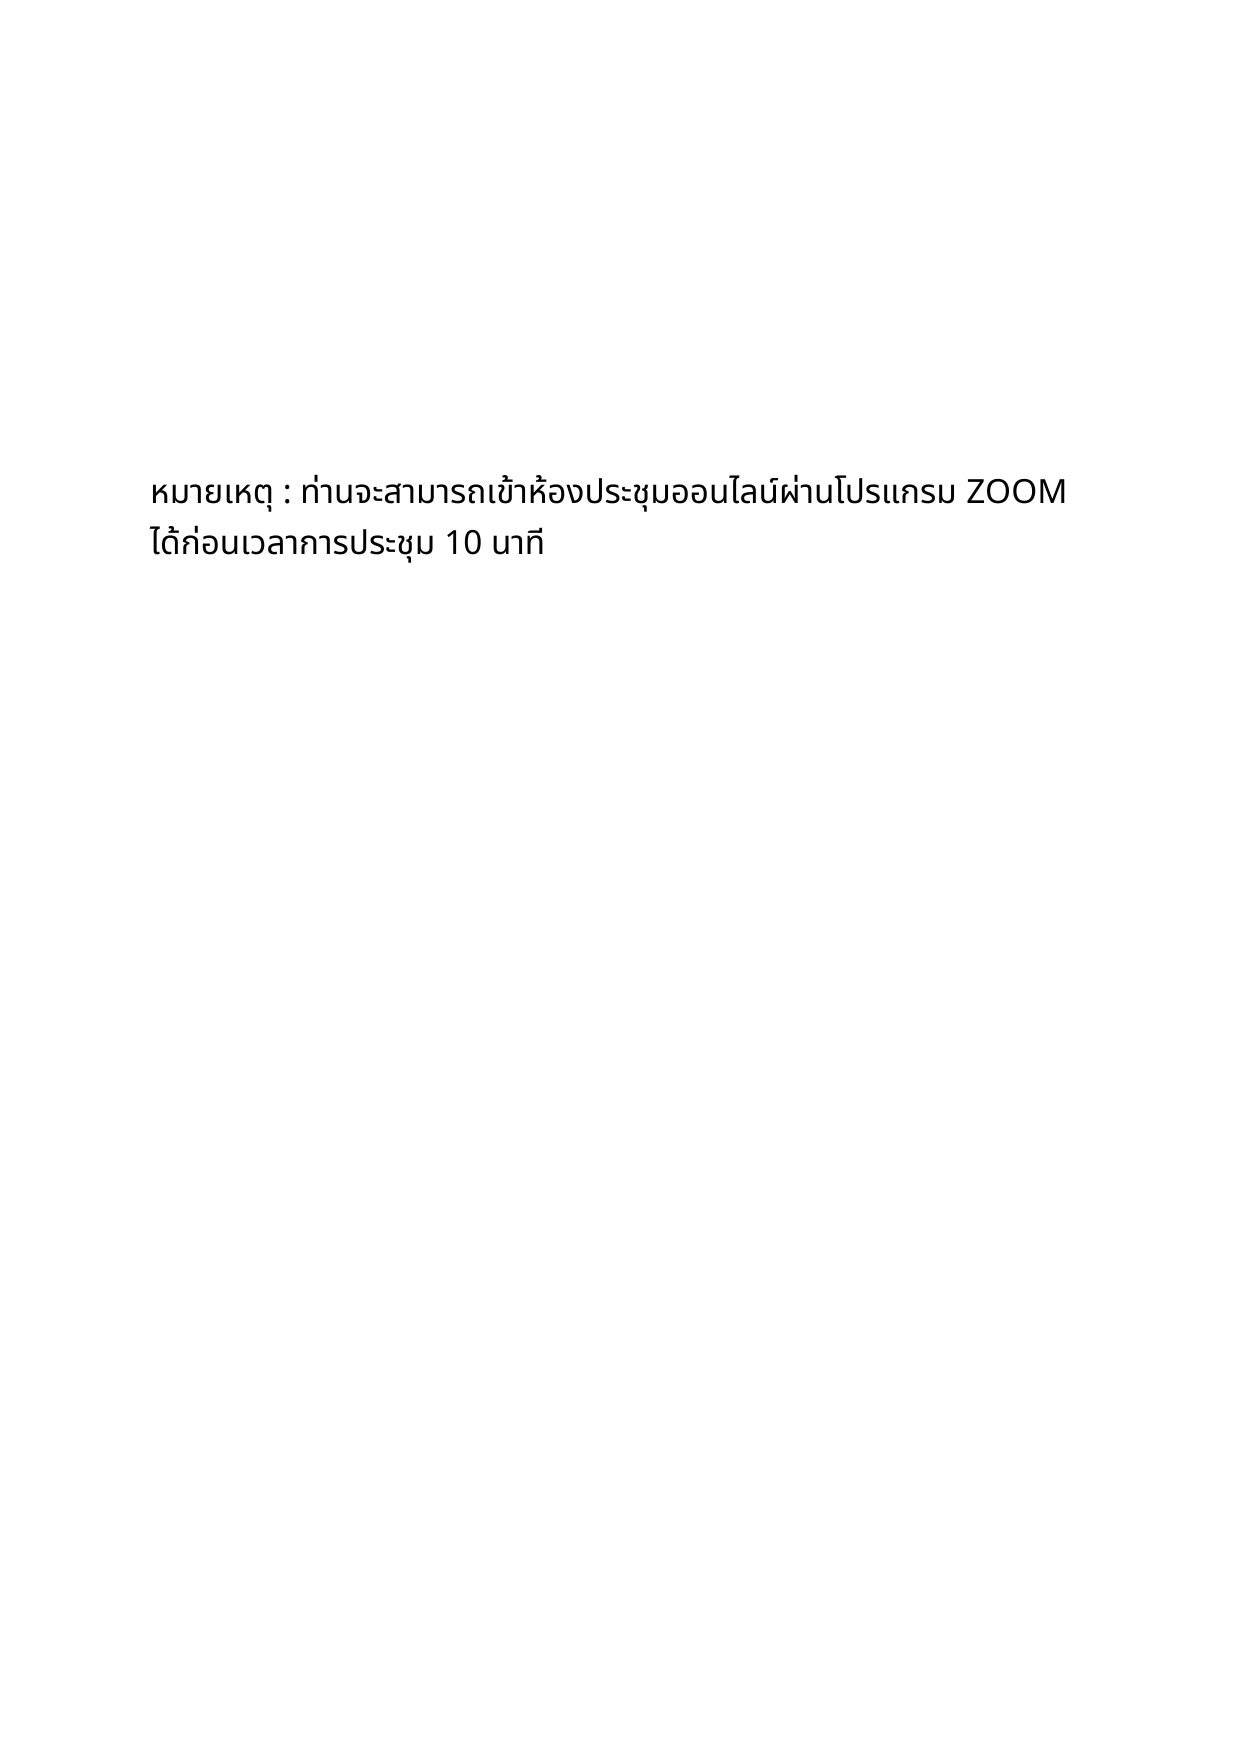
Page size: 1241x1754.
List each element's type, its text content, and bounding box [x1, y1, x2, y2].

text หมายเหตุ : ท่านจะสามารถเข้าห้องประชุมออนไลน์ผ่านโปรแกรม ZOOM ได้ก่อนเวลาการประชุม 10 นาที [150, 468, 1090, 569]
